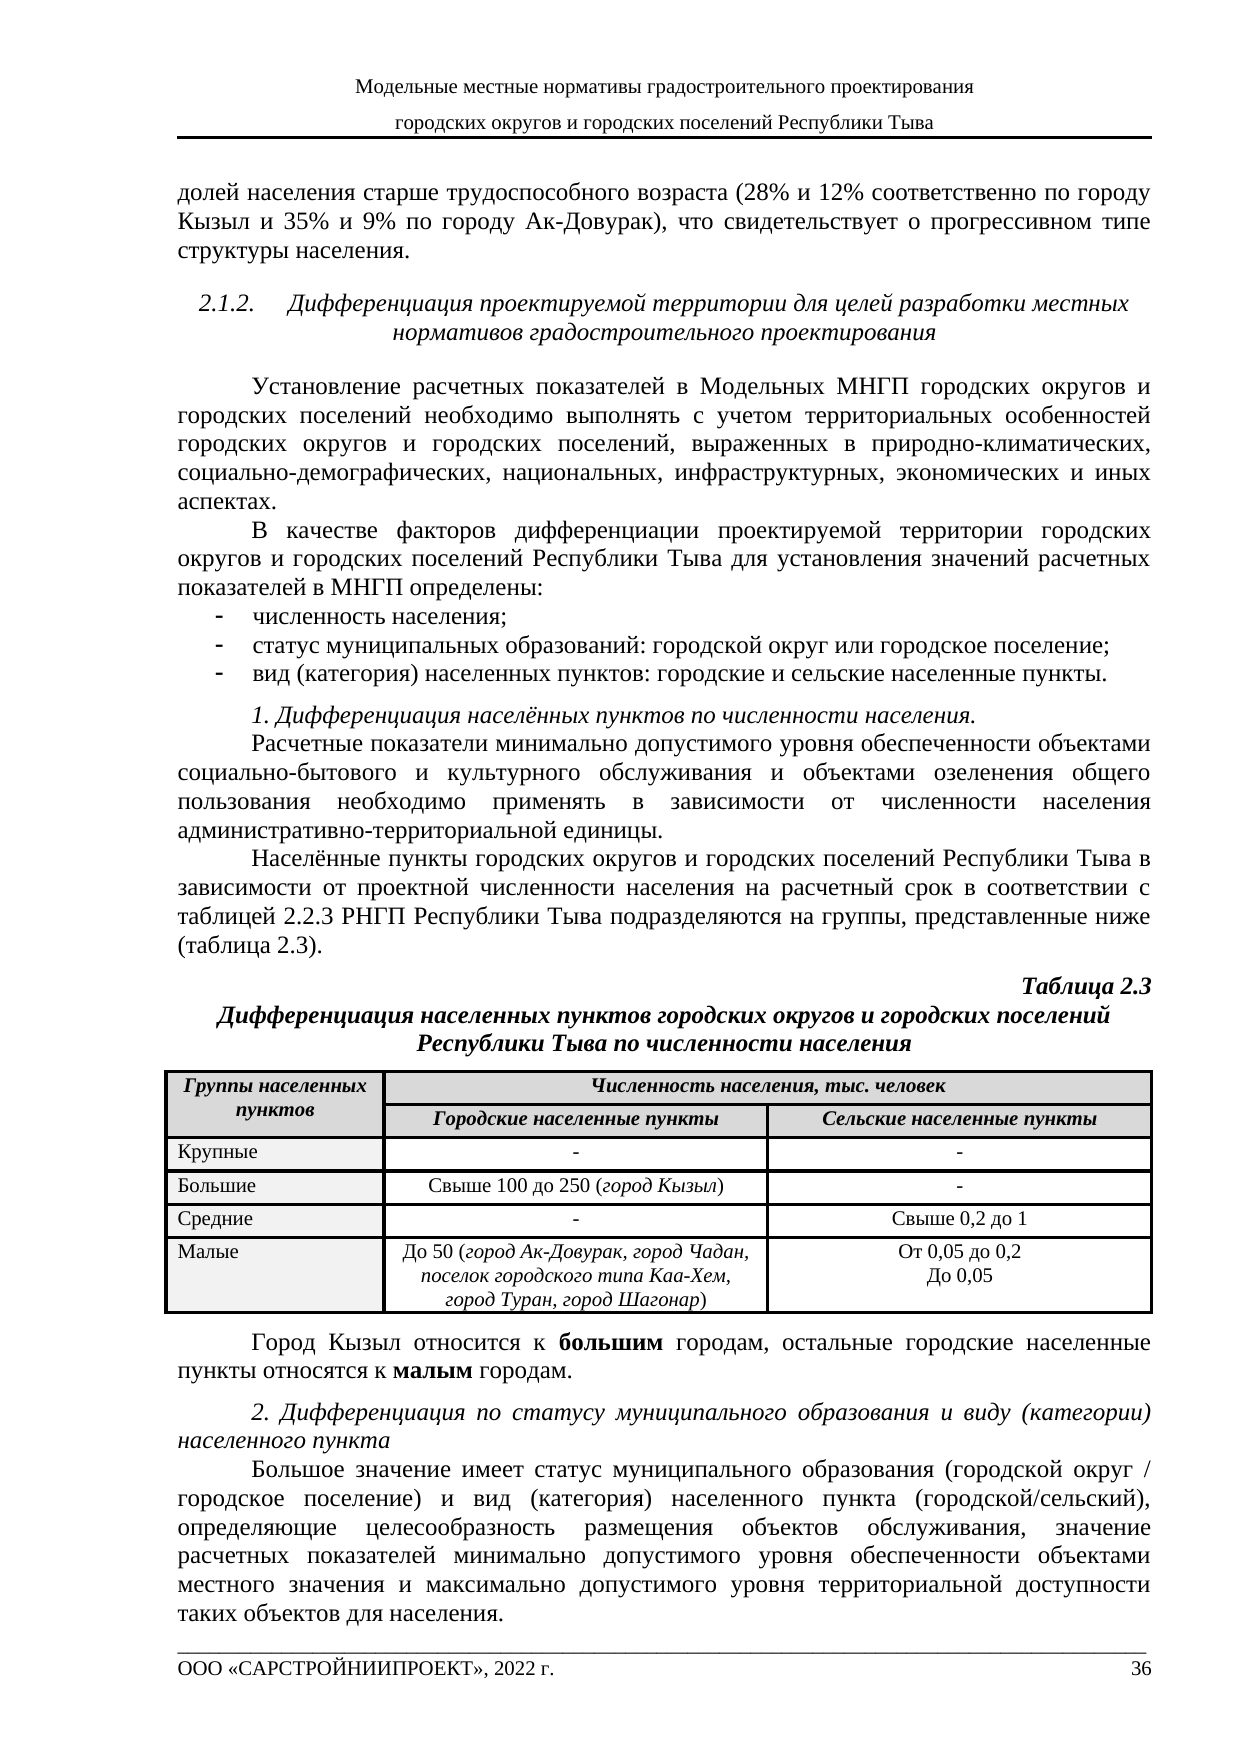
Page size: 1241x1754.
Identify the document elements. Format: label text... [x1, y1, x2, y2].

table_cell Средние [168, 1206, 382, 1236]
table_cell Свыше 100 до 250 (город Кызыл) [386, 1173, 766, 1203]
table_cell Городские населенные пункты [386, 1106, 766, 1136]
table_cell Сельские населенные пункты [769, 1106, 1150, 1136]
text Таблица 2.3 [177, 971, 1152, 1000]
text 1. Дифференциация населённых пунктов по численности населения. [177, 700, 1152, 728]
table_cell От 0,05 до 0,2 До 0,05 [769, 1239, 1150, 1311]
table_cell - [769, 1139, 1150, 1169]
table_cell Крупные [168, 1139, 382, 1169]
table_cell До 50 (город Ак-Довурак, город Чадан, поселок городского типа Каа-Хем, город Туран, город Шагонар) [386, 1239, 766, 1311]
text Город Кызыл относится к большим городам, остальные городские населенные пункты относятся к малым городам. [177, 1327, 1152, 1384]
table_header Численность населения, тыс. человек [386, 1073, 1150, 1103]
table_cell Малые [168, 1239, 382, 1311]
table_header Группы населенных пунктов [168, 1073, 382, 1136]
table_cell - [769, 1173, 1150, 1203]
text Населённые пункты городских округов и городских поселений Республики Тыва в зависимости от проектной численности населения на расчетный срок в соответствии с таблицей 2.2.3 РНГП Республики Тыва подразделяются на группы, представленные ниже (таблица 2.3). [177, 843, 1152, 958]
table_cell - [386, 1206, 766, 1236]
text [177, 177, 1152, 263]
text В качестве факторов дифференциации проектируемой территории городских округов и городских поселений Республики Тыва для установления значений расчетных показателей в МНГП определены: [177, 515, 1152, 601]
text Установление расчетных показателей в Модельных МНГП городских округов и городских поселений необходимо выполнять с учетом территориальных особенностей городских округов и городских поселений, выраженных в природно-климатических, социально-демографических, национальных, инфраструктурных, экономических и иных аспектах. [177, 371, 1152, 515]
text Большое значение имеет статус муниципального образования (городской округ / городское поселение) и вид (категория) населенного пункта (городской/сельский), определяющие целесообразность размещения объектов обслуживания, значение расчетных показателей минимально допустимого уровня обеспеченности объектами местного значения и максимально допустимого уровня территориальной доступности таких объектов для населения. [177, 1454, 1152, 1627]
subtitle Дифференциация проектируемой территории для целей разработки местных нормативов градостроительного проектирования [176, 288, 1152, 346]
text 2. Дифференциация по статусу муниципального образования и виду (категории) населенного пункта [177, 1397, 1152, 1454]
list вид (категория) населенных пунктов: городские и сельские населенные пункты. [215, 658, 1152, 687]
table_cell - [386, 1139, 766, 1169]
table_cell Большие [168, 1173, 382, 1203]
list статус муниципальных образований: городской округ или городское поселение; [215, 630, 1152, 658]
text Расчетные показатели минимально допустимого уровня обеспеченности объектами социально-бытового и культурного обслуживания и объектами озеленения общего пользования необходимо применять в зависимости от численности населения административно-территориальной единицы. [177, 728, 1152, 843]
list численность населения; [215, 601, 1152, 630]
table_cell Свыше 0,2 до 1 [769, 1206, 1150, 1236]
text Дифференциация населенных пунктов городских округов и городских поселений Республики Тыва по численности населения [177, 1000, 1152, 1057]
